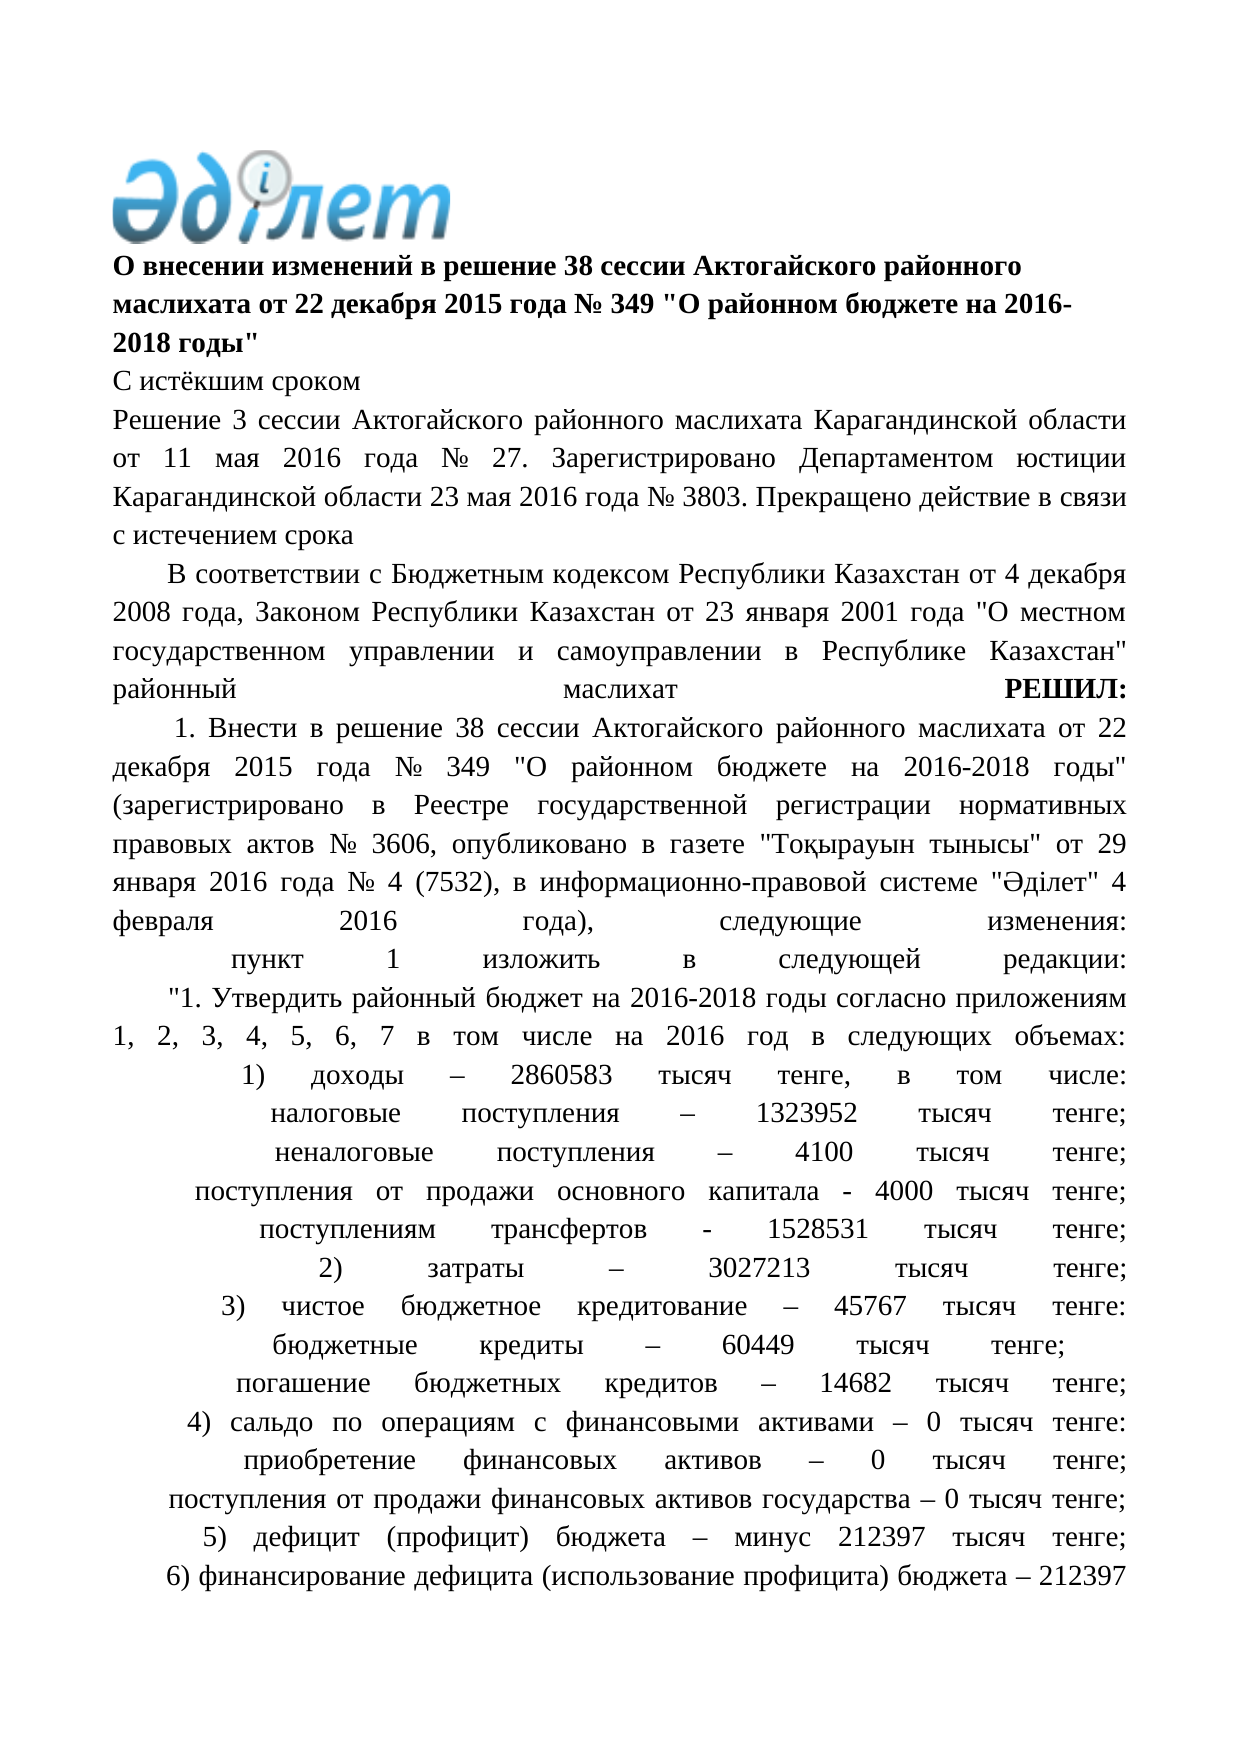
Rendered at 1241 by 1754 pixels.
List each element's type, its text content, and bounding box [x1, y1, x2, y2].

text Решение 3 сессии Актогайского районного маслихата Карагандинской области от 11 мая 2016 года № 27. Зарегистрировано Департаментом юстиции Карагандинской области 23 мая 2016 года № 3803. Прекращено действие в связи с истечением срока [112, 402, 1128, 551]
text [112, 556, 1128, 1592]
text С истёкшим сроком [112, 363, 1128, 397]
picture [112, 150, 451, 244]
text О внесении изменений в решение 38 сессии Актогайского районного маслихата от 22 декабря 2015 года № 349 "О районном бюджете на 2016-2018 годы" [112, 248, 1128, 358]
